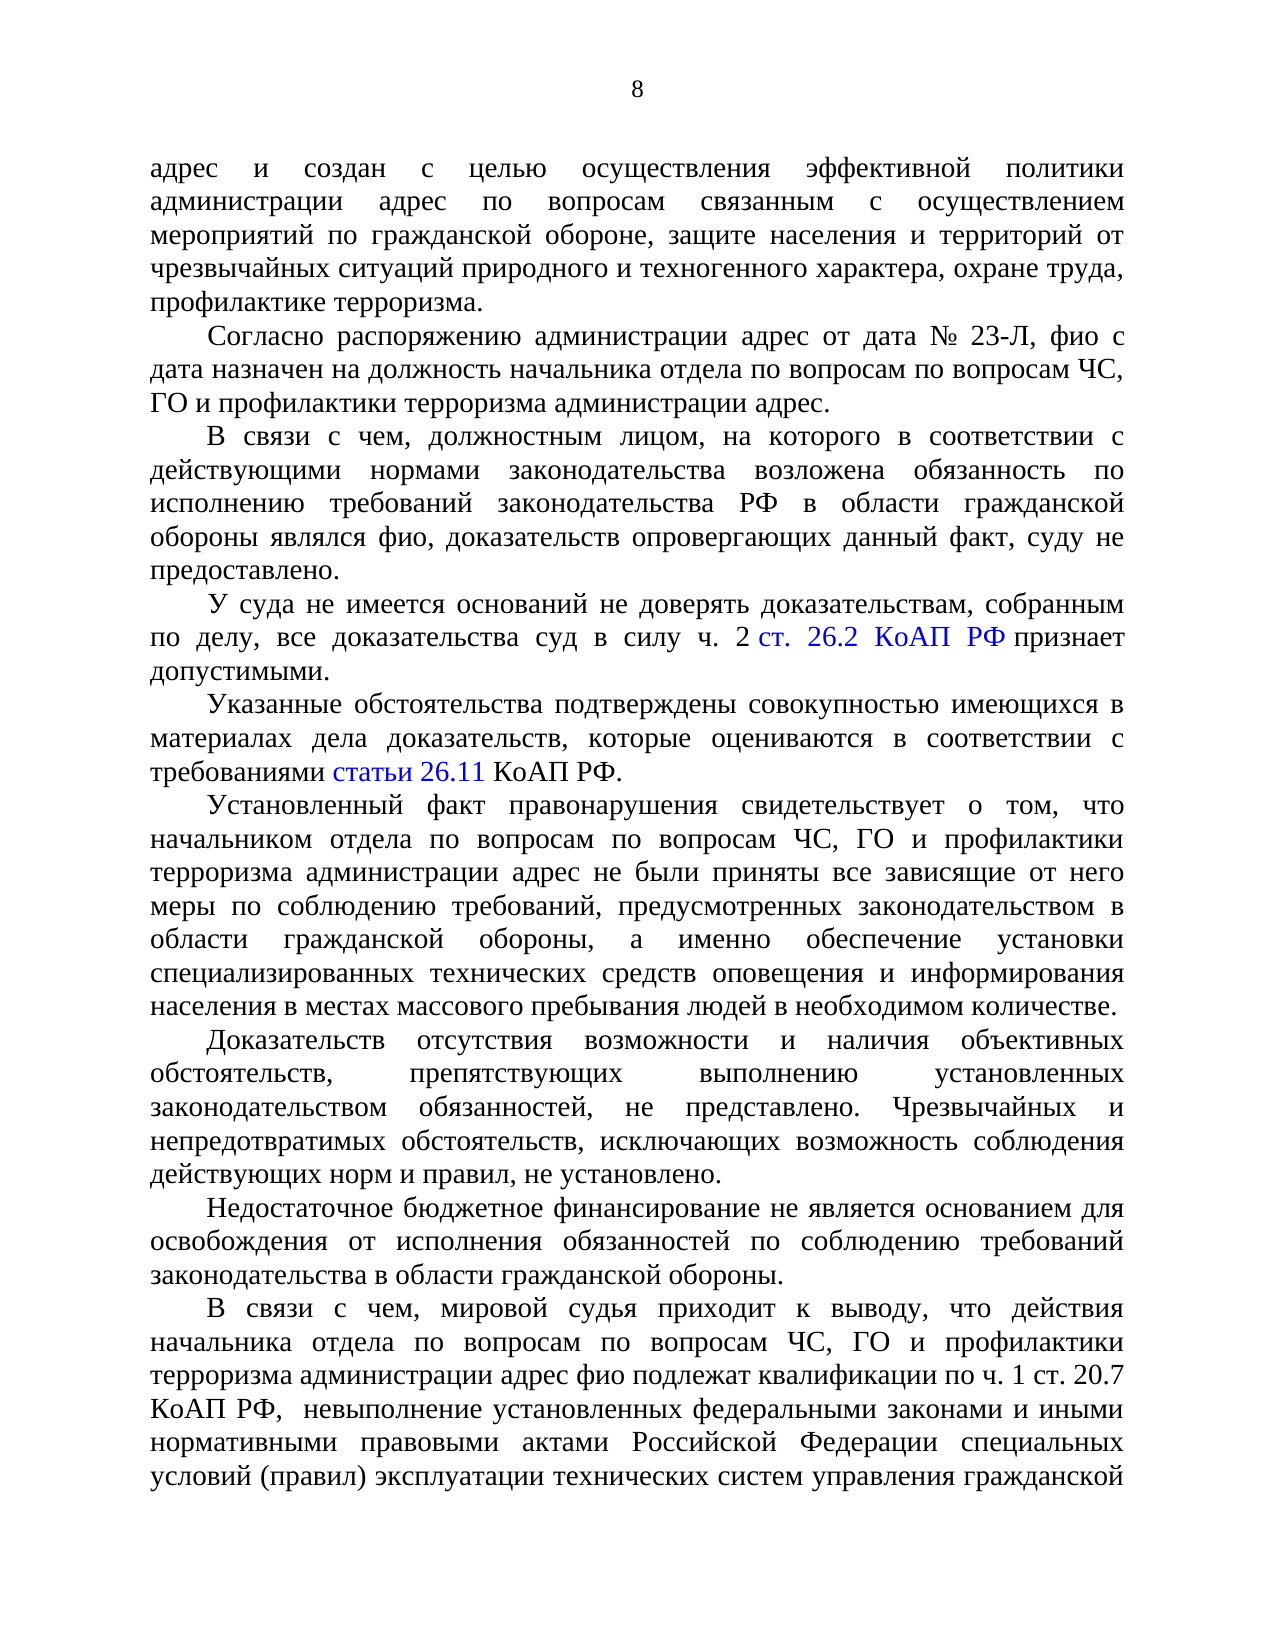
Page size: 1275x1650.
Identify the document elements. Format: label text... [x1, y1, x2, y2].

text Установленный факт правонарушения свидетельствует о том, что начальником отдела по вопросам по вопросам ЧС, ГО и профилактики терроризма администрации адрес не были приняты все зависящие от него меры по соблюдению требований, предусмотренных законодательством в области гражданской обороны, а именно обеспечение установки специализированных технических средств оповещения и информирования населения в местах массового пребывания людей в необходимом количестве. [150, 787, 1125, 1022]
text Недостаточное бюджетное финансирование не является основанием для освобождения от исполнения обязанностей по соблюдению требований законодательства в области гражданской обороны. [150, 1190, 1125, 1290]
text В связи с чем, должностным лицом, на которого в соответствии с действующими нормами законодательства возложена обязанность по исполнению требований законодательства РФ в области гражданской обороны являлся фио, доказательств опровергающих данный факт, суду не предоставлено. [150, 418, 1125, 586]
text Согласно распоряжению администрации адрес от дата № 23-Л, фио с дата назначен на должность начальника отдела по вопросам по вопросам ЧС, ГО и профилактики терроризма администрации адрес. [150, 318, 1125, 418]
text Доказательств отсутствия возможности и наличия объективных обстоятельств, препятствующих выполнению установленных законодательством обязанностей, не представлено. Чрезвычайных и непредотвратимых обстоятельств, исключающих возможность соблюдения действующих норм и правил, не установлено. [150, 1022, 1125, 1190]
text Указанные обстоятельства подтверждены совокупностью имеющихся в материалах дела доказательств, которые оцениваются в соответствии с требованиями статьи 26.11 КоАП РФ. [150, 687, 1125, 787]
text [150, 1290, 1125, 1492]
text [150, 150, 1125, 318]
text У суда не имеется оснований не доверять доказательствам, собранным по делу, все доказательства суд в силу ч. 2 ст. 26.2 КоАП РФ признает допустимыми. [150, 586, 1125, 687]
